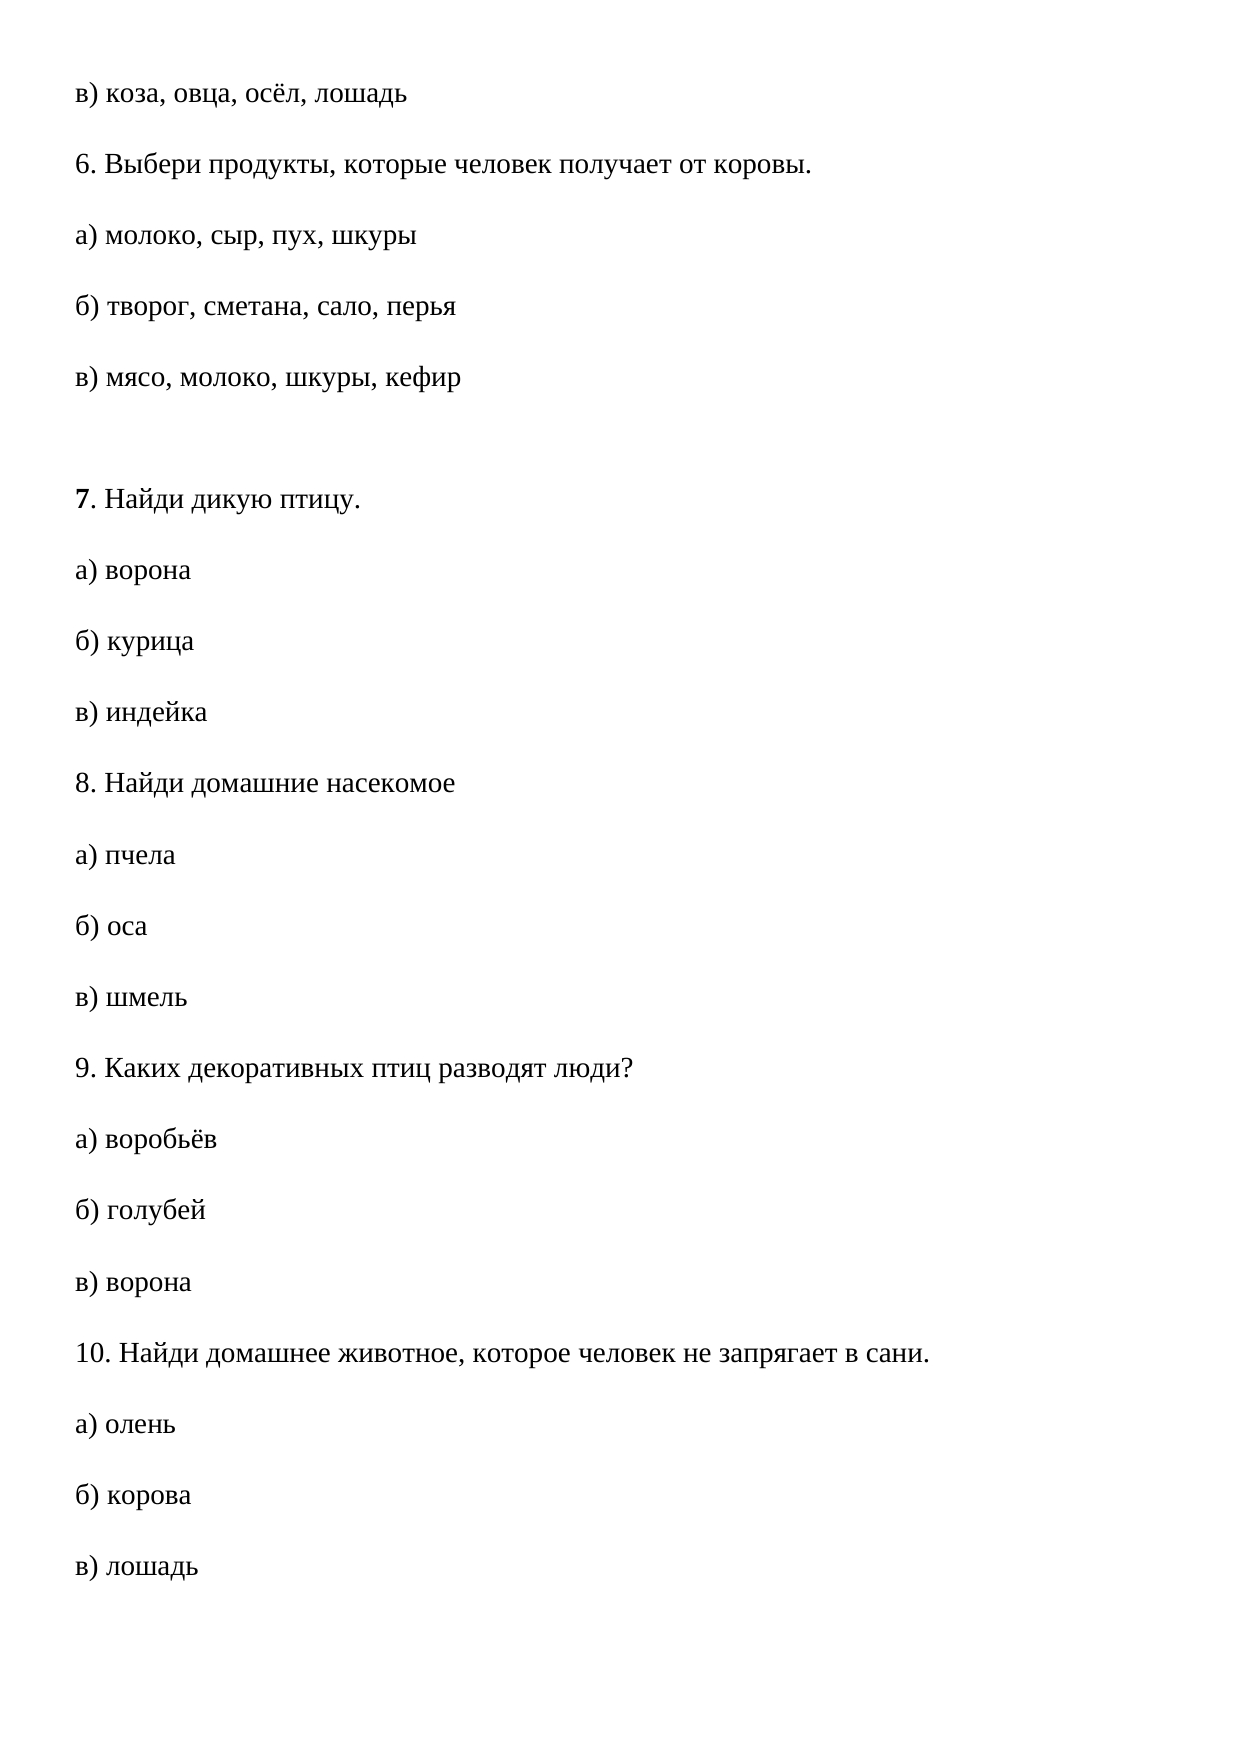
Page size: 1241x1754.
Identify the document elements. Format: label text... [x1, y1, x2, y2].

text б) творог, сметана, сало, перья [75, 288, 1165, 322]
text в) шмель [75, 979, 1165, 1013]
list 7. Найди дикую птицу. [75, 481, 1165, 514]
text а) пчела [75, 837, 1165, 870]
text в) индейка [75, 694, 1165, 728]
text б) курица [75, 623, 1165, 657]
text а) олень [75, 1406, 1165, 1439]
text а) воробьёв [75, 1121, 1165, 1155]
list 10. Найди домашнее животное, которое человек не запрягает в сани. [75, 1335, 1165, 1368]
text а) ворона [75, 552, 1165, 586]
text в) коза, овца, осёл, лошадь [75, 75, 1165, 108]
text б) корова [75, 1477, 1165, 1511]
list 8. Найди домашние насекомое [75, 766, 1165, 799]
list 9. Каких декоративных птиц разводят люди? [75, 1050, 1165, 1084]
text в) мясо, молоко, шкуры, кефир [75, 359, 1165, 393]
text в) ворона [75, 1264, 1165, 1297]
text в) лошадь [75, 1548, 1165, 1582]
text а) молоко, сыр, пух, шкуры [75, 217, 1165, 251]
text б) оса [75, 908, 1165, 941]
text б) голубей [75, 1192, 1165, 1226]
list 6. Выбери продукты, которые человек получает от коровы. [75, 146, 1165, 180]
